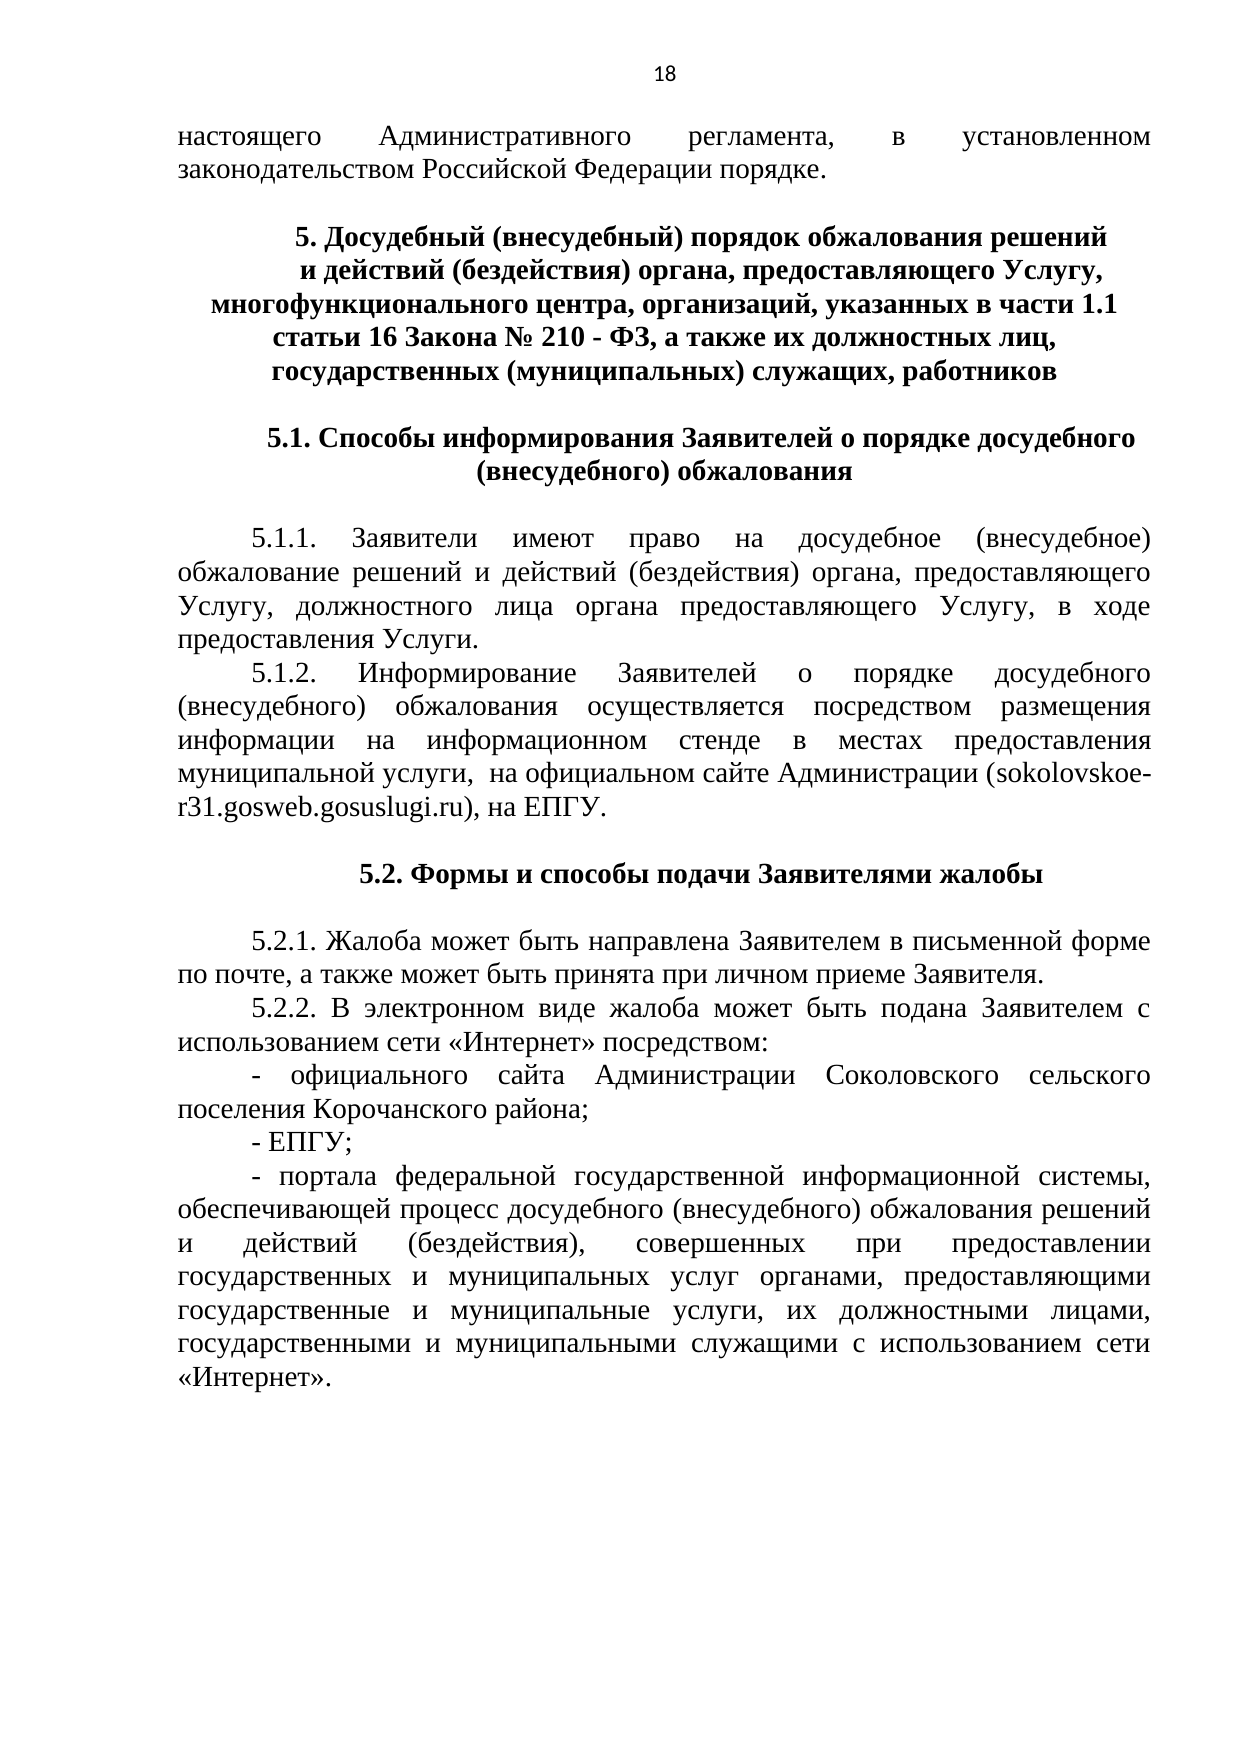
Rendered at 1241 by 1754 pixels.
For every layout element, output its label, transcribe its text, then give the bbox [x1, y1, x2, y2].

text 5.1.1. Заявители имеют право на досудебное (внесудебное) обжалование решений и действий (бездействия) органа, предоставляющего Услугу, должностного лица органа предоставляющего Услугу, в ходе предоставления Услуги. [177, 521, 1152, 655]
text - ЕПГУ; [177, 1124, 1152, 1158]
text 5.1. Способы информирования Заявителей о порядке досудебного (внесудебного) обжалования [177, 420, 1152, 487]
text 5.2.1. Жалоба может быть направлена Заявителем в письменной форме по почте, а также может быть принята при личном приеме Заявителя. [177, 923, 1152, 990]
text 5. Досудебный (внесудебный) порядок обжалования решений [177, 219, 1152, 252]
text - официального сайта Администрации Соколовского сельского поселения Корочанского района; [177, 1057, 1152, 1124]
text и действий (бездействия) органа, предоставляющего Услугу, многофункционального центра, организаций, указанных в части 1.1 статьи 16 Закона № 210 - ФЗ, а также их должностных лиц, государственных (муниципальных) служащих, работников [177, 252, 1152, 386]
text - портала федеральной государственной информационной системы, обеспечивающей процесс досудебного (внесудебного) обжалования решений и действий (бездействия), совершенных при предоставлении государственных и муниципальных услуг органами, предоставляющими государственные и муниципальные услуги, их должностными лицами, государственными и муниципальными служащими с использованием сети «Интернет». [177, 1158, 1152, 1393]
text 5.2. Формы и способы подачи Заявителями жалобы [177, 856, 1152, 889]
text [177, 118, 1152, 185]
text 5.1.2. Информирование Заявителей о порядке досудебного (внесудебного) обжалования осуществляется посредством размещения информации на информационном стенде в местах предоставления муниципальной услуги, на официальном сайте Администрации (sokolovskoe-r31.gosweb.gosuslugi.ru), на ЕПГУ. [177, 655, 1152, 822]
text 5.2.2. В электронном виде жалоба может быть подана Заявителем с использованием сети «Интернет» посредством: [177, 990, 1152, 1057]
